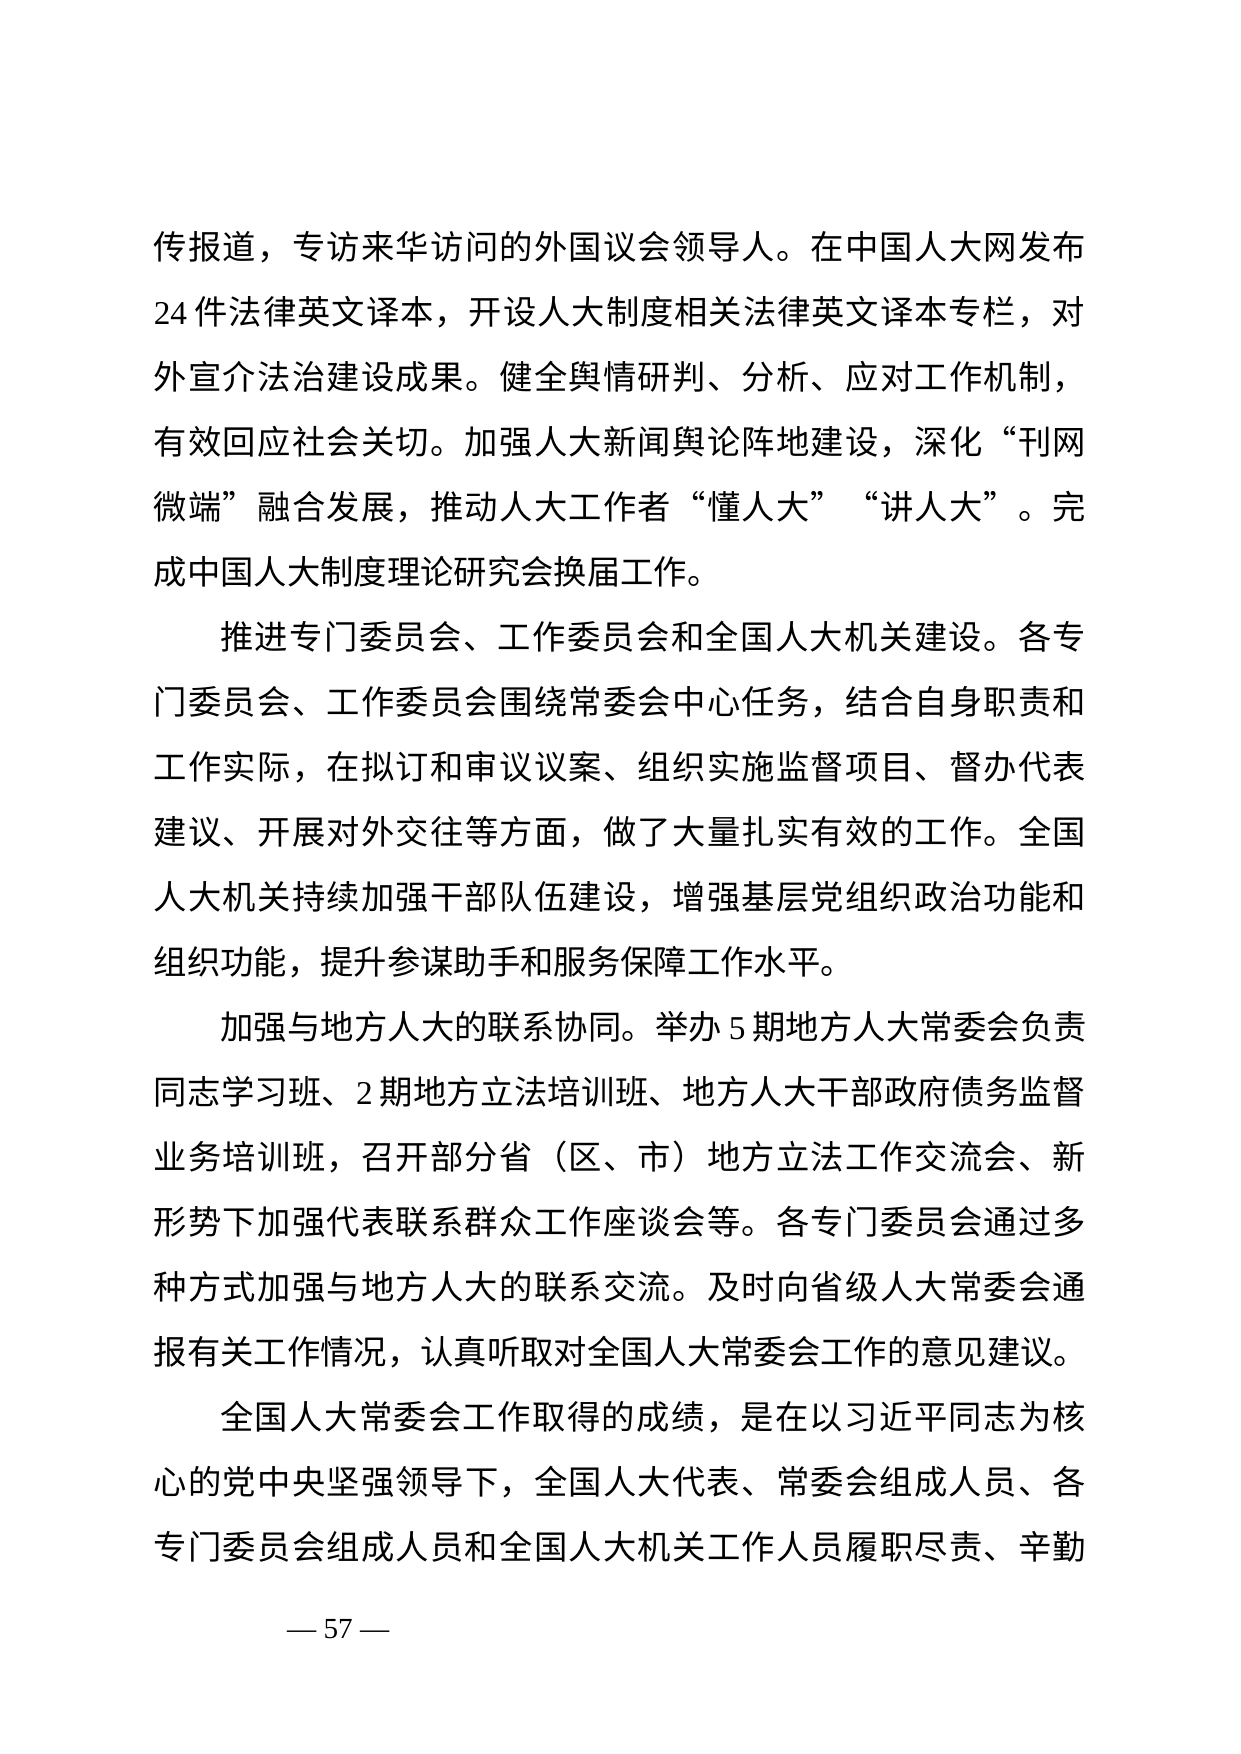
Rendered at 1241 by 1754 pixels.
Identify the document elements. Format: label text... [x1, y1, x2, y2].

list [153, 212, 1087, 602]
list 推进专门委员会、工作委员会和全国人大机关建设。各专门委员会、工作委员会围绕常委会中心任务，结合自身职责和工作实际，在拟订和审议议案、组织实施监督项目、督办代表建议、开展对外交往等方面，做了大量扎实有效的工作。全国人大机关持续加强干部队伍建设，增强基层党组织政治功能和组织功能，提升参谋助手和服务保障工作水平。 [153, 602, 1087, 992]
list 加强与地方人大的联系协同。举办5期地方人大常委会负责同志学习班、2期地方立法培训班、地方人大干部政府债务监督业务培训班，召开部分省（区、市）地方立法工作交流会、新形势下加强代表联系群众工作座谈会等。各专门委员会通过多种方式加强与地方人大的联系交流。及时向省级人大常委会通报有关工作情况，认真听取对全国人大常委会工作的意见建议。 [153, 992, 1087, 1382]
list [153, 1382, 1087, 1577]
